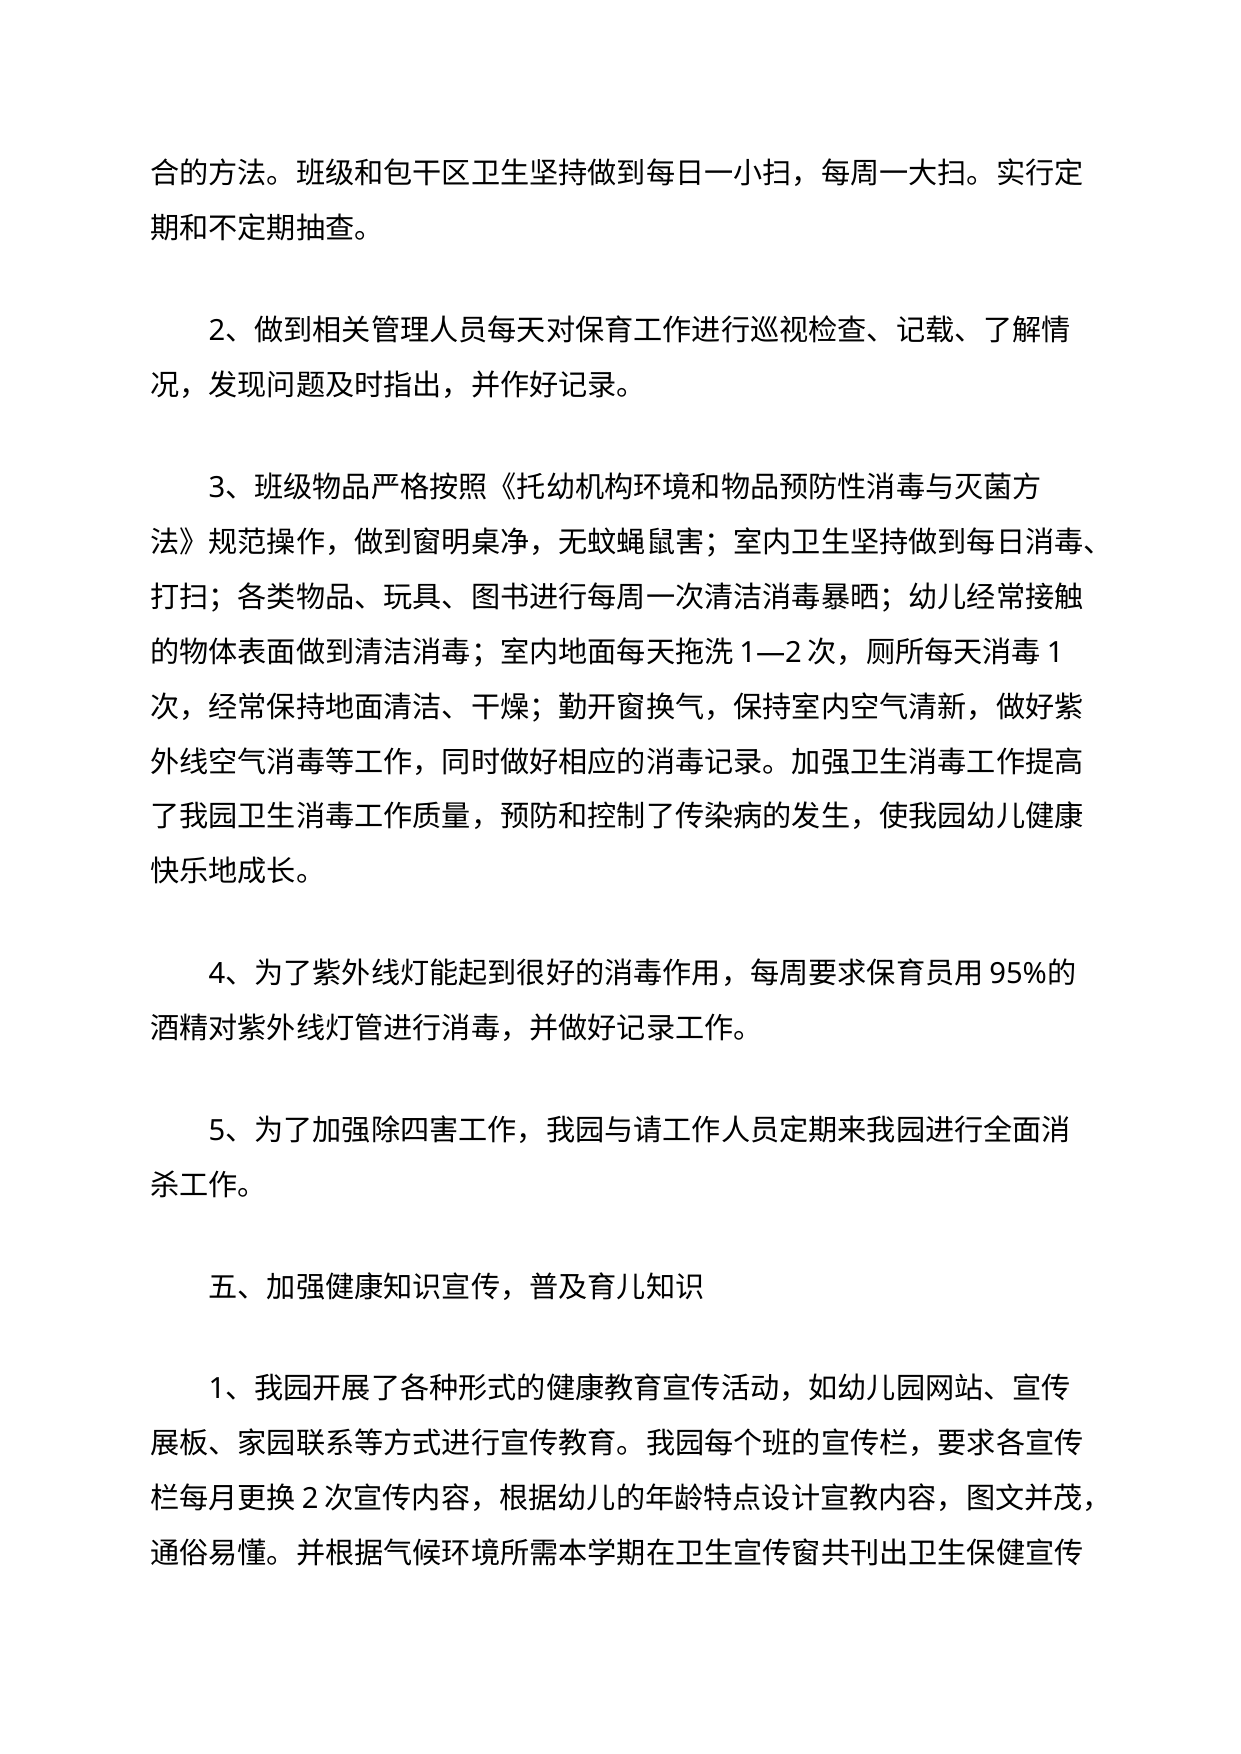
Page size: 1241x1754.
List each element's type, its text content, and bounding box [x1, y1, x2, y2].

text 3、班级物品严格按照《托幼机构环境和物品预防性消毒与灭菌方法》规范操作，做到窗明桌净，无蚊蝇鼠害；室内卫生坚持做到每日消毒、打扫；各类物品、玩具、图书进行每周一次清洁消毒暴晒；幼儿经常接触的物体表面做到清洁消毒；室内地面每天拖洗1—2次，厕所每天消毒1次，经常保持地面清洁、干燥；勤开窗换气，保持室内空气清新，做好紫外线空气消毒等工作，同时做好相应的消毒记录。加强卫生消毒工作提高了我园卫生消毒工作质量，预防和控制了传染病的发生，使我园幼儿健康快乐地成长。 [150, 463, 1090, 890]
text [150, 1365, 1090, 1572]
text 五、加强健康知识宣传，普及育儿知识 [150, 1263, 1090, 1306]
text 4、为了紫外线灯能起到很好的消毒作用，每周要求保育员用95%的酒精对紫外线灯管进行消毒，并做好记录工作。 [150, 950, 1090, 1047]
text 2、做到相关管理人员每天对保育工作进行巡视检查、记载、了解情况，发现问题及时指出，并作好记录。 [150, 307, 1090, 404]
text 5、为了加强除四害工作，我园与请工作人员定期来我园进行全面消杀工作。 [150, 1106, 1090, 1204]
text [150, 150, 1090, 247]
